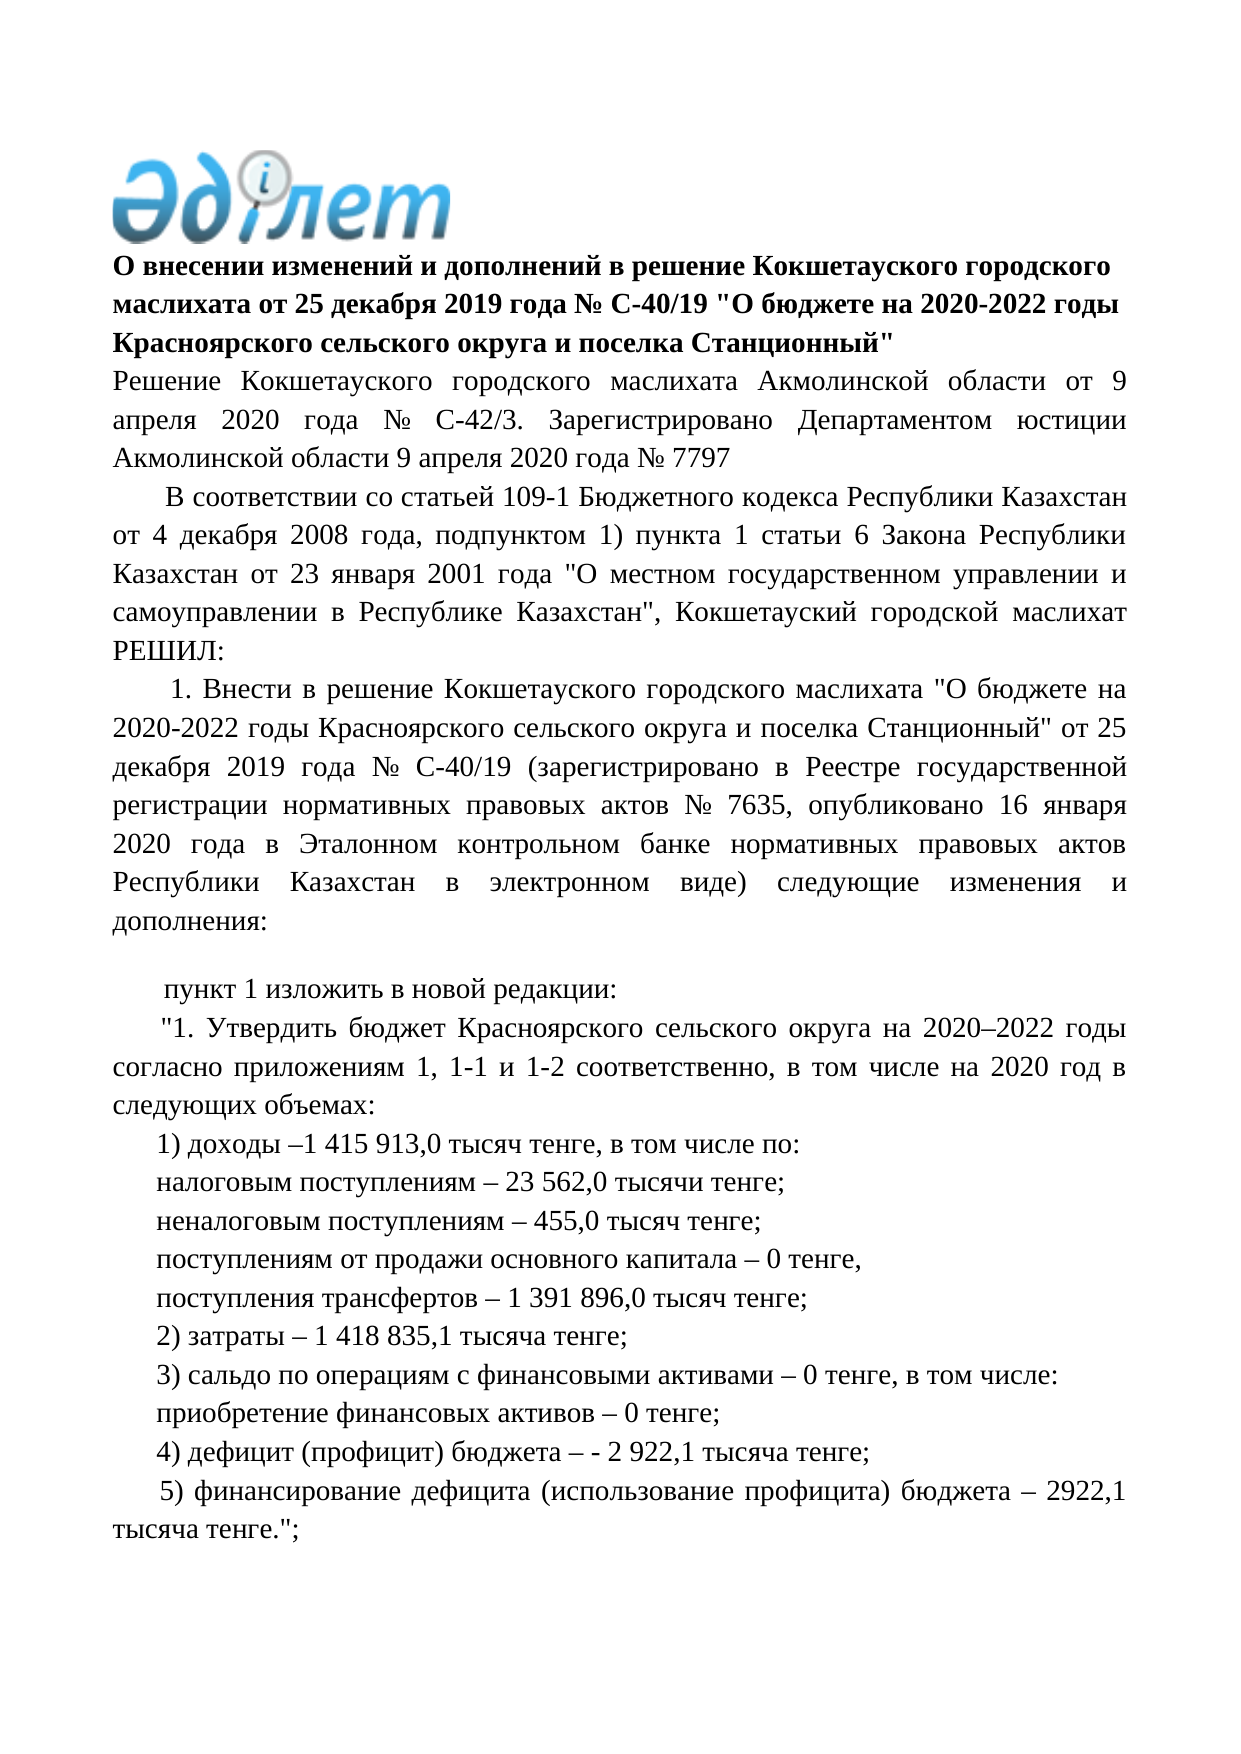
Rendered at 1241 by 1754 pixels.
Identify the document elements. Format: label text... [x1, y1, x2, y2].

text 2) затраты – 1 418 835,1 тысяча тенге; [112, 1318, 1128, 1352]
text Решение Кокшетауского городского маслихата Акмолинской области от 9 апреля 2020 года № С-42/3. Зарегистрировано Департаментом юстиции Акмолинской области 9 апреля 2020 года № 7797 [112, 363, 1128, 474]
text пункт 1 изложить в новой редакции: [112, 972, 1128, 1005]
text "1. Утвердить бюджет Красноярского сельского округа на 2020–2022 годы согласно приложениям 1, 1-1 и 1-2 соответственно, в том числе на 2020 год в следующих объемах: [112, 1010, 1128, 1121]
text 1) доходы –1 415 913,0 тысяч тенге, в том числе по: [112, 1126, 1128, 1159]
text 4) дефицит (профицит) бюджета – - 2 922,1 тысяча тенге; [112, 1434, 1128, 1468]
text 3) сальдо по операциям с финансовыми активами – 0 тенге, в том числе: [112, 1357, 1128, 1391]
text неналоговым поступлениям – 455,0 тысяч тенге; [112, 1203, 1128, 1236]
text налоговым поступлениям – 23 562,0 тысячи тенге; [112, 1164, 1128, 1198]
text поступлениям от продажи основного капитала – 0 тенге, [112, 1241, 1128, 1275]
text 1. Внести в решение Кокшетауского городского маслихата "О бюджете на 2020-2022 годы Красноярского сельского округа и поселка Станционный" от 25 декабря 2019 года № С-40/19 (зарегистрировано в Реестре государственной регистрации нормативных правовых актов № 7635, опубликовано 16 января 2020 года в Эталонном контрольном банке нормативных правовых актов Республики Казахстан в электронном виде) следующие изменения и дополнения: [112, 672, 1128, 936]
text приобретение финансовых активов – 0 тенге; [112, 1396, 1128, 1429]
text поступления трансфертов – 1 391 896,0 тысяч тенге; [112, 1280, 1128, 1313]
text 5) финансирование дефицита (использование профицита) бюджета – 2922,1 тысяча тенге."; [112, 1473, 1128, 1545]
picture [112, 150, 451, 244]
text О внесении изменений и дополнений в решение Кокшетауского городского маслихата от 25 декабря 2019 года № С-40/19 "О бюджете на 2020-2022 годы Красноярского сельского округа и поселка Станционный" [112, 248, 1128, 358]
text В соответствии со статьей 109-1 Бюджетного кодекса Республики Казахстан от 4 декабря 2008 года, подпунктом 1) пункта 1 статьи 6 Закона Республики Казахстан от 23 января 2001 года "О местном государственном управлении и самоуправлении в Республике Казахстан", Кокшетауский городской маслихат РЕШИЛ: [112, 479, 1128, 667]
